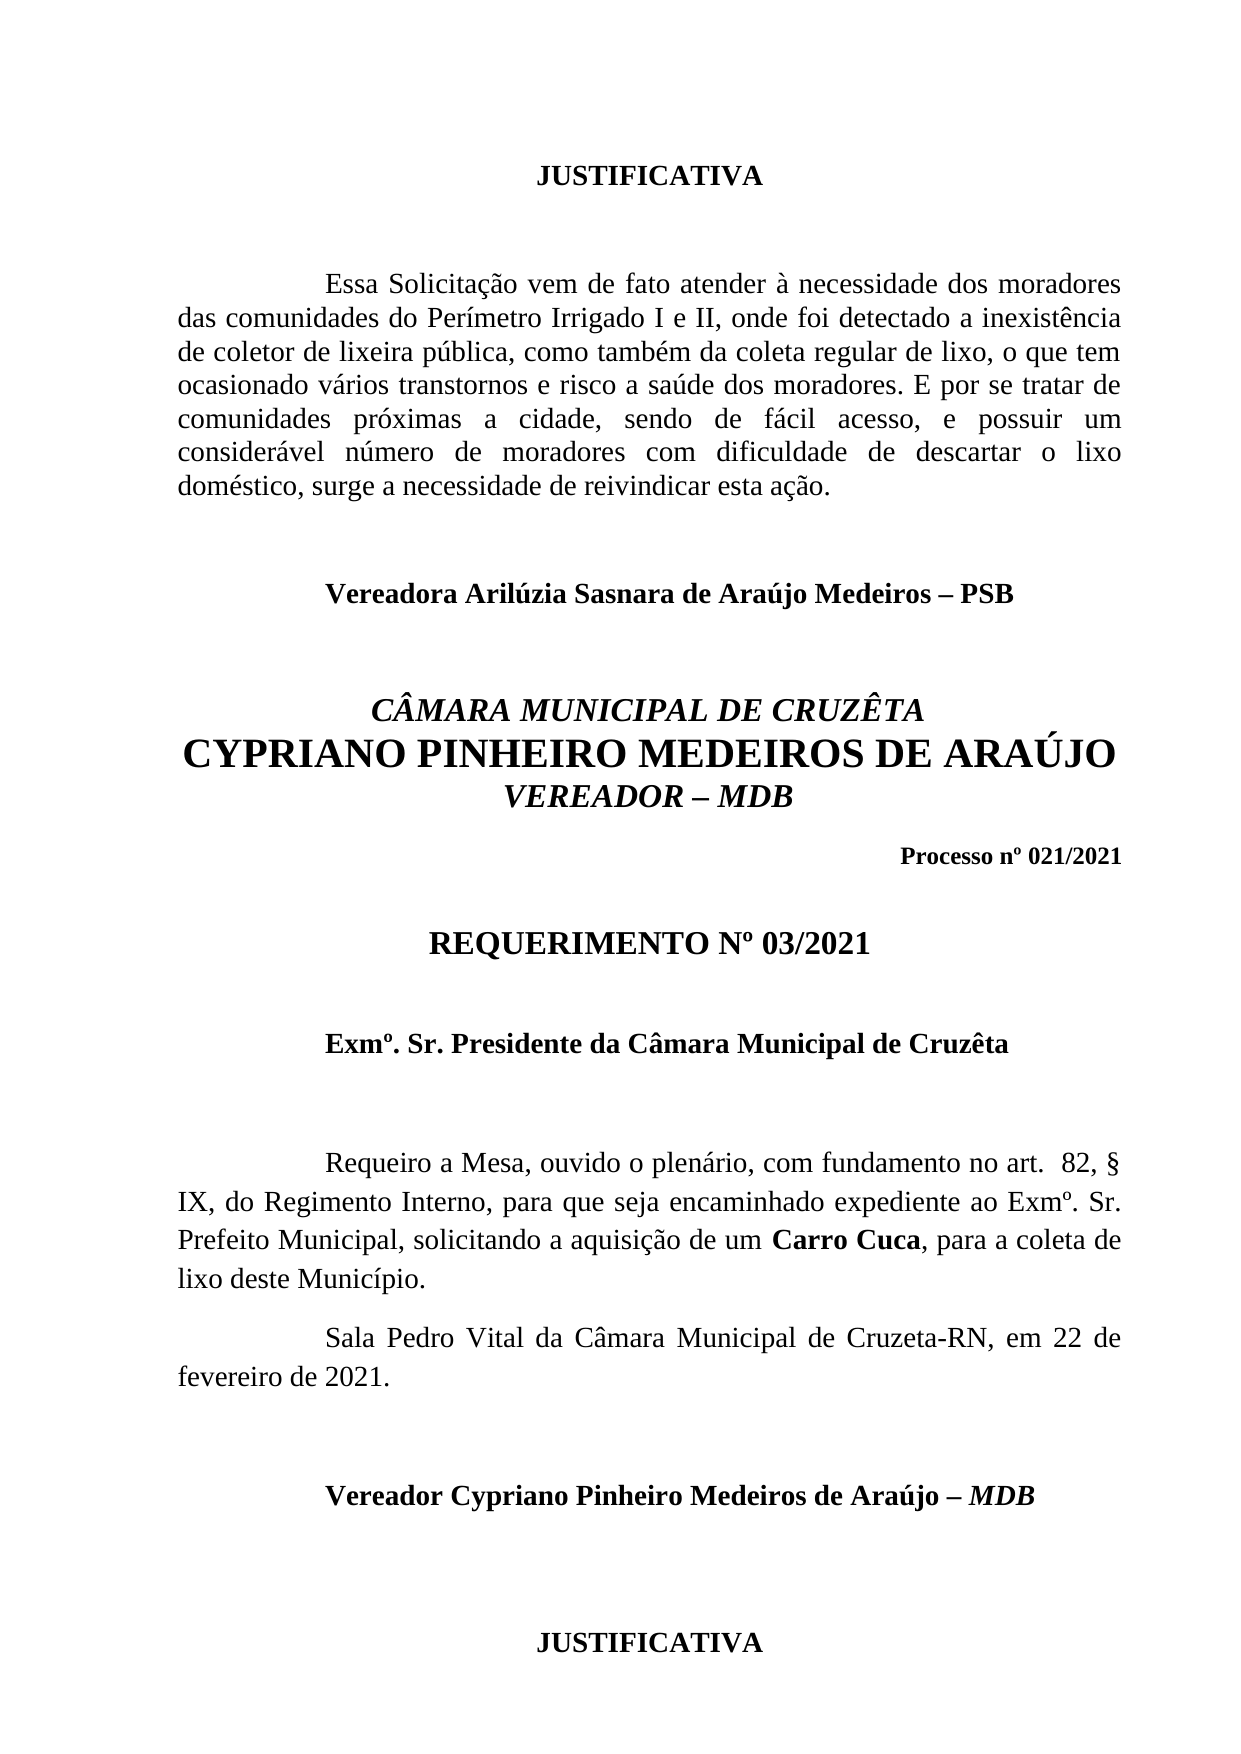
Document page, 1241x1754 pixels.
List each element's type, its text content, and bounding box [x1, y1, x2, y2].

text Exmº. Sr. Presidente da Câmara Municipal de Cruzêta [177, 1027, 1122, 1060]
text Requeiro a Mesa, ouvido o plenário, com fundamento no art. 82, § IX, do Regimento Interno, para que seja encaminhado expediente ao Exmº. Sr. Prefeito Municipal, solicitando a aquisição de um Carro Cuca, para a coleta de lixo deste Município. [177, 1145, 1122, 1294]
subtitle REQUERIMENTO Nº 03/2021 [177, 923, 1122, 962]
text Vereadora Arilúzia Sasnara de Araújo Medeiros – PSB [251, 577, 1122, 610]
text Vereador Cypriano Pinheiro Medeiros de Araújo – MDB [251, 1478, 1122, 1511]
text Sala Pedro Vital da Câmara Municipal de Cruzeta-RN, em 22 de fevereiro de 2021. [177, 1320, 1122, 1392]
text JUSTIFICATIVA [177, 158, 1122, 191]
text JUSTIFICATIVA [177, 1625, 1122, 1658]
subtitle Processo nº 021/2021 [177, 841, 1122, 870]
title CÂMARA MUNICIPAL DE CRUZÊTA [177, 690, 1122, 729]
subtitle CYPRIANO PINHEIRO MEDEIROS DE ARAÚJO [177, 729, 1122, 777]
text Essa Solicitação vem de fato atender à necessidade dos moradores das comunidades do Perímetro Irrigado I e II, onde foi detectado a inexistência de coletor de lixeira pública, como também da coleta regular de lixo, o que tem ocasionado vários transtornos e risco a saúde dos moradores. E por se tratar de comunidades próximas a cidade, sendo de fácil acesso, e possuir um considerável número de moradores com dificuldade de descartar o lixo doméstico, surge a necessidade de reivindicar esta ação. [177, 267, 1122, 501]
text VEREADOR – MDB [177, 777, 1122, 815]
